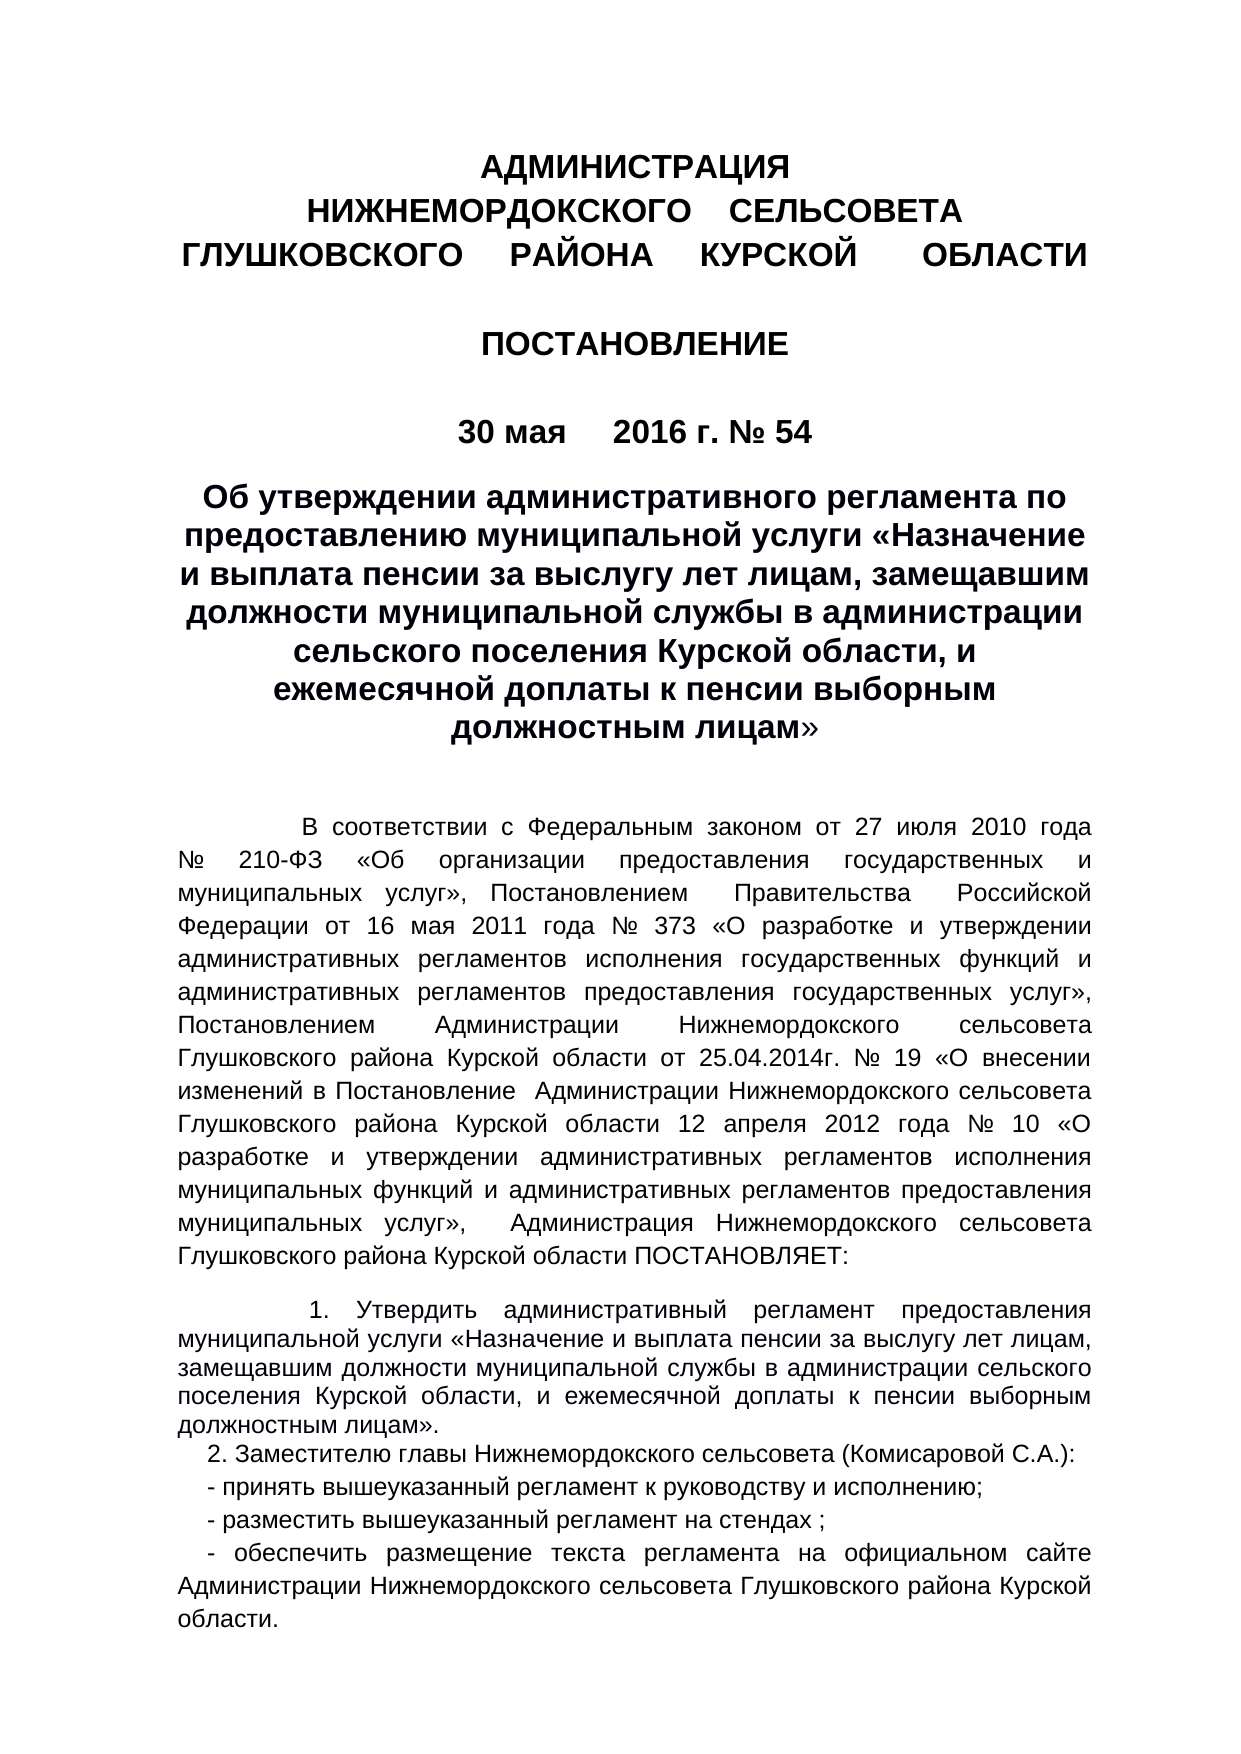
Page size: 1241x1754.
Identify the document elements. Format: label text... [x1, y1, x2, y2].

text - разместить вышеуказанный регламент на стендах ; [177, 1505, 1092, 1534]
text ПОСТАНОВЛЕНИЕ [177, 323, 1093, 362]
text - обеспечить размещение текста регламента на официальном сайте Администрации Нижнемордокского сельсовета Глушковского района Курской области. [177, 1538, 1092, 1633]
text ГЛУШКОВСКОГО РАЙОНА КУРСКОЙ ОБЛАСТИ [177, 235, 1093, 274]
text В соответствии с Федеральным законом от 27 июля 2010 года № 210-ФЗ «Об организации предоставления государственных и муниципальных услуг», Постановлением Правительства Российской Федерации от 16 мая 2011 года № 373 «О разработке и утверждении административных регламентов исполнения государственных функций и административных регламентов предоставления государственных услуг», Постановлением Администрации Нижнемордокского сельсовета Глушковского района Курской области от 25.04.2014г. № 19 «О внесении изменений в Постановление Администрации Нижнемордокского сельсовета Глушковского района Курской области 12 апреля 2012 года № 10 «О разработке и утверждении административных регламентов исполнения муниципальных функций и административных регламентов предоставления муниципальных услуг», Администрация Нижнемордокского сельсовета Глушковского района Курской области ПОСТАНОВЛЯЕТ: [177, 812, 1093, 1270]
text НИЖНЕМОРДОКСКОГО СЕЛЬСОВЕТА [177, 191, 1093, 229]
text 30 мая 2016 г. № 54 [177, 412, 1093, 450]
text 2. Заместителю главы Нижнемордокского сельсовета (Комисаровой С.А.): [177, 1439, 1092, 1468]
text Об утверждении административного регламента по предоставлению муниципальной услуги «Назначение и выплата пенсии за выслугу лет лицам, замещавшим должности муниципальной службы в администрации сельского поселения Курской области, и ежемесячной доплаты к пенсии выборным должностным лицам» [177, 477, 1092, 746]
text 1. Утвердить административный регламент предоставления муниципальной услуги «Назначение и выплата пенсии за выслугу лет лицам, замещавшим должности муниципальной службы в администрации сельского поселения Курской области, и ежемесячной доплаты к пенсии выборным должностным лицам». [177, 1295, 1092, 1439]
text АДМИНИСТРАЦИЯ [177, 147, 1093, 185]
text - принять вышеуказанный регламент к руководству и исполнению; [177, 1472, 1092, 1501]
